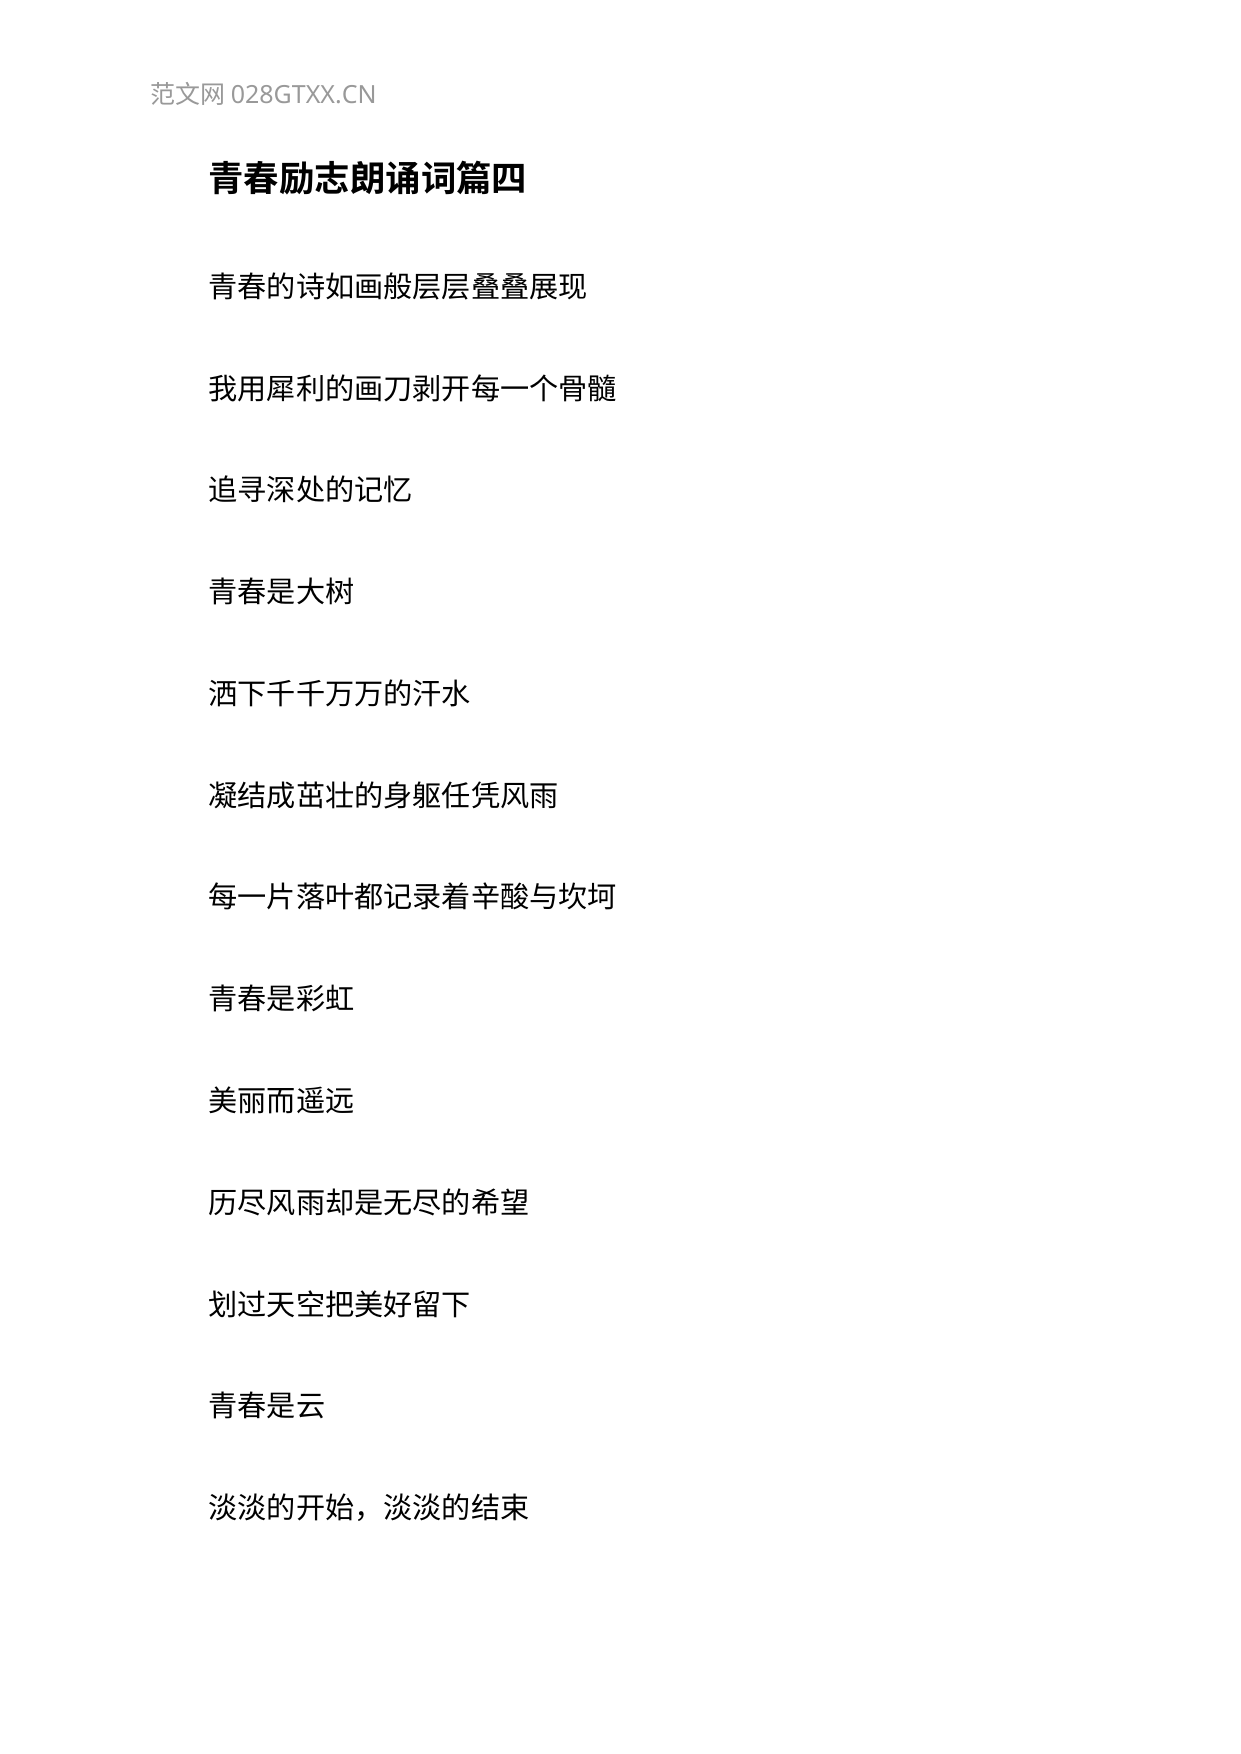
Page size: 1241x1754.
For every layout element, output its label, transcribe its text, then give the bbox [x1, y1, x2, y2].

text 青春是云 [150, 1383, 1090, 1425]
text 青春是彩虹 [150, 976, 1090, 1018]
text 划过天空把美好留下 [150, 1281, 1090, 1323]
text 凝结成茁壮的身躯任凭风雨 [150, 772, 1090, 814]
text 洒下千千万万的汗水 [150, 671, 1090, 713]
text 追寻深处的记忆 [150, 467, 1090, 509]
text 青春的诗如画般层层叠叠展现 [150, 263, 1090, 306]
text 历尽风雨却是无尽的希望 [150, 1179, 1090, 1222]
text 每一片落叶都记录着辛酸与坎坷 [150, 874, 1090, 916]
text 美丽而遥远 [150, 1078, 1090, 1120]
text 青春励志朗诵词篇四 [150, 150, 1090, 201]
text 我用犀利的画刀剥开每一个骨髓 [150, 365, 1090, 407]
text 青春是大树 [150, 569, 1090, 611]
text 淡淡的开始，淡淡的结束 [150, 1485, 1090, 1527]
